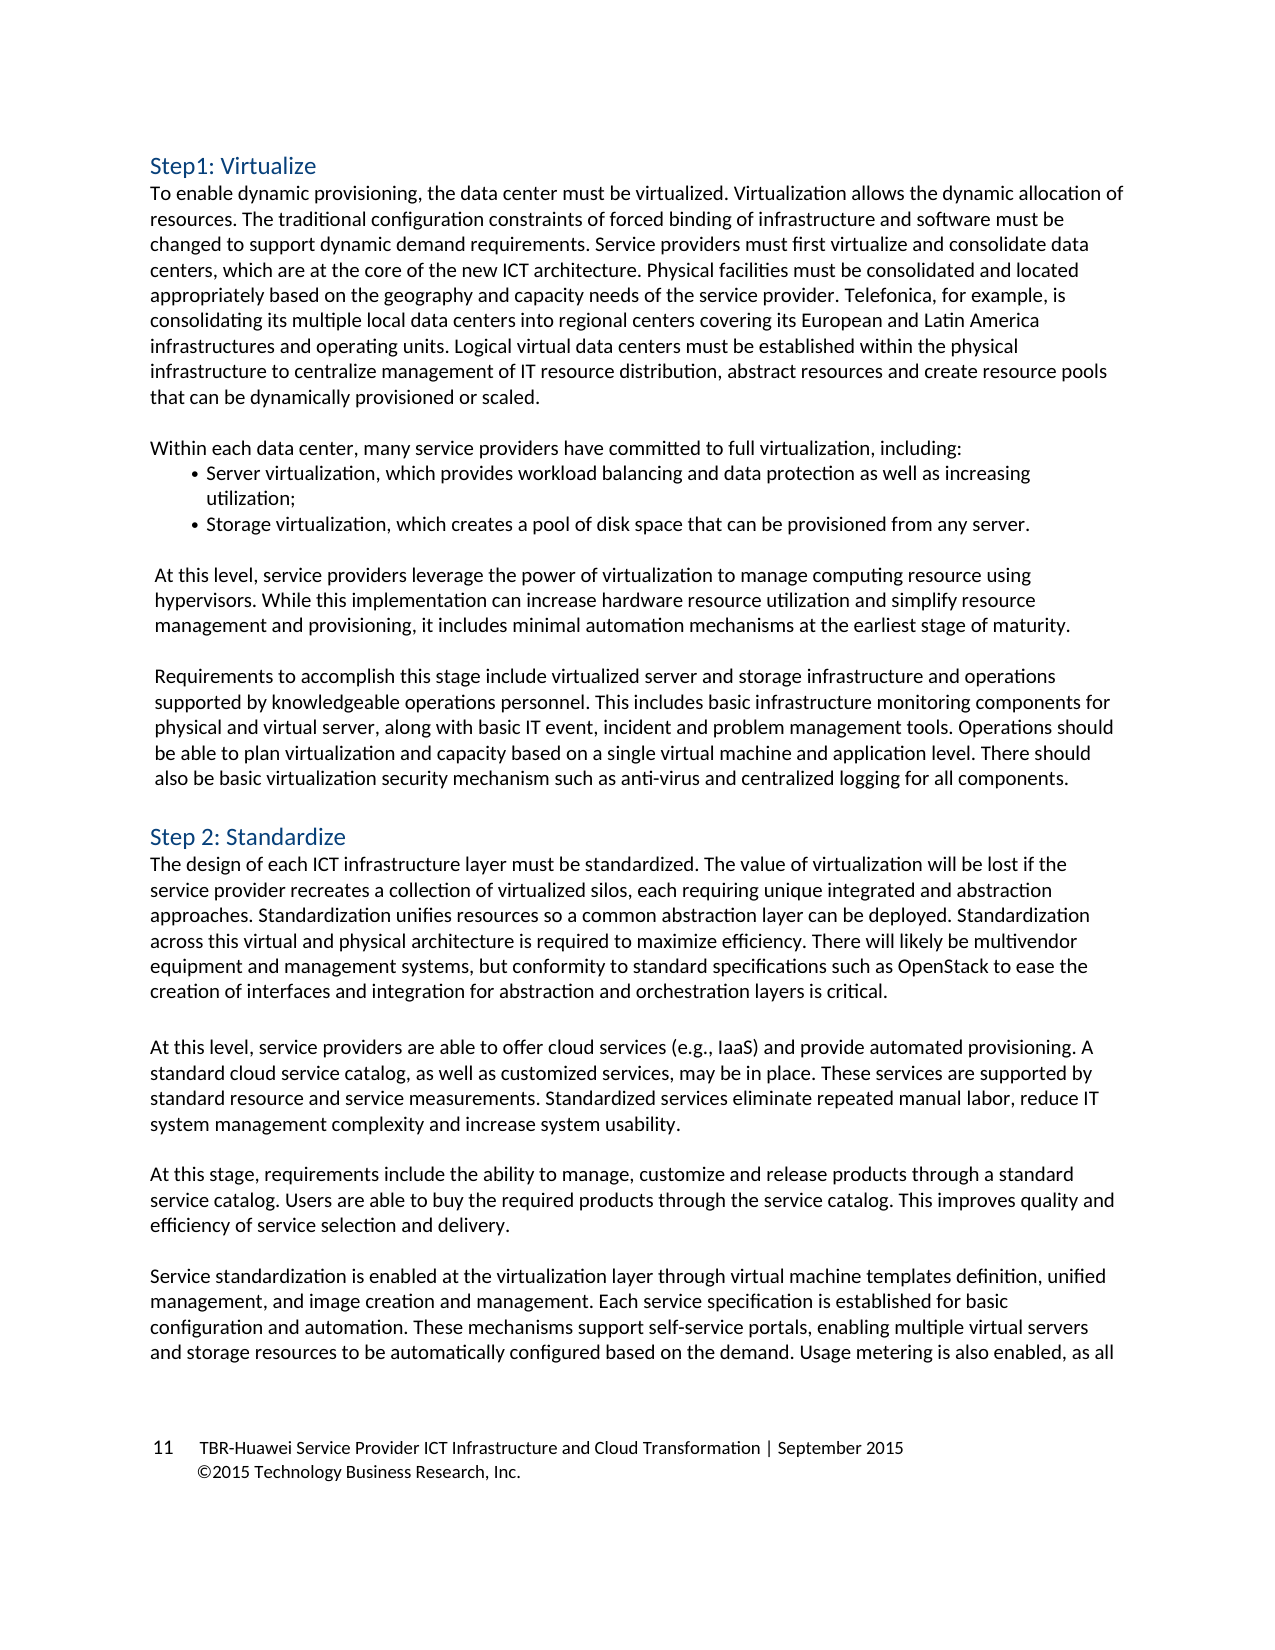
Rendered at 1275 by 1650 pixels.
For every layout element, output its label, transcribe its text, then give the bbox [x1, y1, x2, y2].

text Within each data center, many service providers have committed to full virtualization, including: [150, 435, 1125, 460]
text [150, 1263, 1125, 1365]
text The design of each ICT infrastructure layer must be standardized. The value of virtualization will be lost if the service provider recreates a collection of virtualized silos, each requiring unique integrated and abstraction approaches. Standardization unifies resources so a common abstraction layer can be deployed. Standardization across this virtual and physical architecture is required to maximize efficiency. There will likely be multivendor equipment and management systems, but conformity to standard specifications such as OpenStack to ease the creation of interfaces and integration for abstraction and orchestration layers is critical. [150, 852, 1125, 1004]
text Step 2: Standardize [150, 821, 1125, 852]
text Step1: Virtualize [150, 150, 1125, 181]
list Storage virtualization, which creates a pool of disk space that can be provisioned from any server. [192, 511, 1125, 536]
list Server virtualization, which provides workload balancing and data protection as well as increasing utilization; [192, 460, 1125, 511]
text To enable dynamic provisioning, the data center must be virtualized. Virtualization allows the dynamic allocation of resources. The traditional configuration constraints of forced binding of infrastructure and software must be changed to support dynamic demand requirements. Service providers must first virtualize and consolidate data centers, which are at the core of the new ICT architecture. Physical facilities must be consolidated and located appropriately based on the geography and capacity needs of the service provider. Telefonica, for example, is consolidating its multiple local data centers into regional centers covering its European and Latin America infrastructures and operating units. Logical virtual data centers must be established within the physical infrastructure to centralize management of IT resource distribution, abstract resources and create resource pools that can be dynamically provisioned or scaled. [150, 181, 1125, 409]
text At this level, service providers leverage the power of virtualization to manage computing resource using hypervisors. While this implementation can increase hardware resource utilization and simplify resource management and provisioning, it includes minimal automation mechanisms at the earliest stage of maturity. [154, 562, 1125, 638]
text At this stage, requirements include the ability to manage, customize and release products through a standard service catalog. Users are able to buy the required products through the service catalog. This improves quality and efficiency of service selection and delivery. [150, 1162, 1125, 1238]
text At this level, service providers are able to offer cloud services (e.g., IaaS) and provide automated provisioning. A standard cloud service catalog, as well as customized services, may be in place. These services are supported by standard resource and service measurements. Standardized services eliminate repeated manual labor, reduce IT system management complexity and increase system usability. [150, 1034, 1125, 1136]
text Requirements to accomplish this stage include virtualized server and storage infrastructure and operations supported by knowledgeable operations personnel. This includes basic infrastructure monitoring components for physical and virtual server, along with basic IT event, incident and problem management tools. Operations should be able to plan virtualization and capacity based on a single virtual machine and application level. There should also be basic virtualization security mechanism such as anti-virus and centralized logging for all components. [154, 663, 1125, 791]
